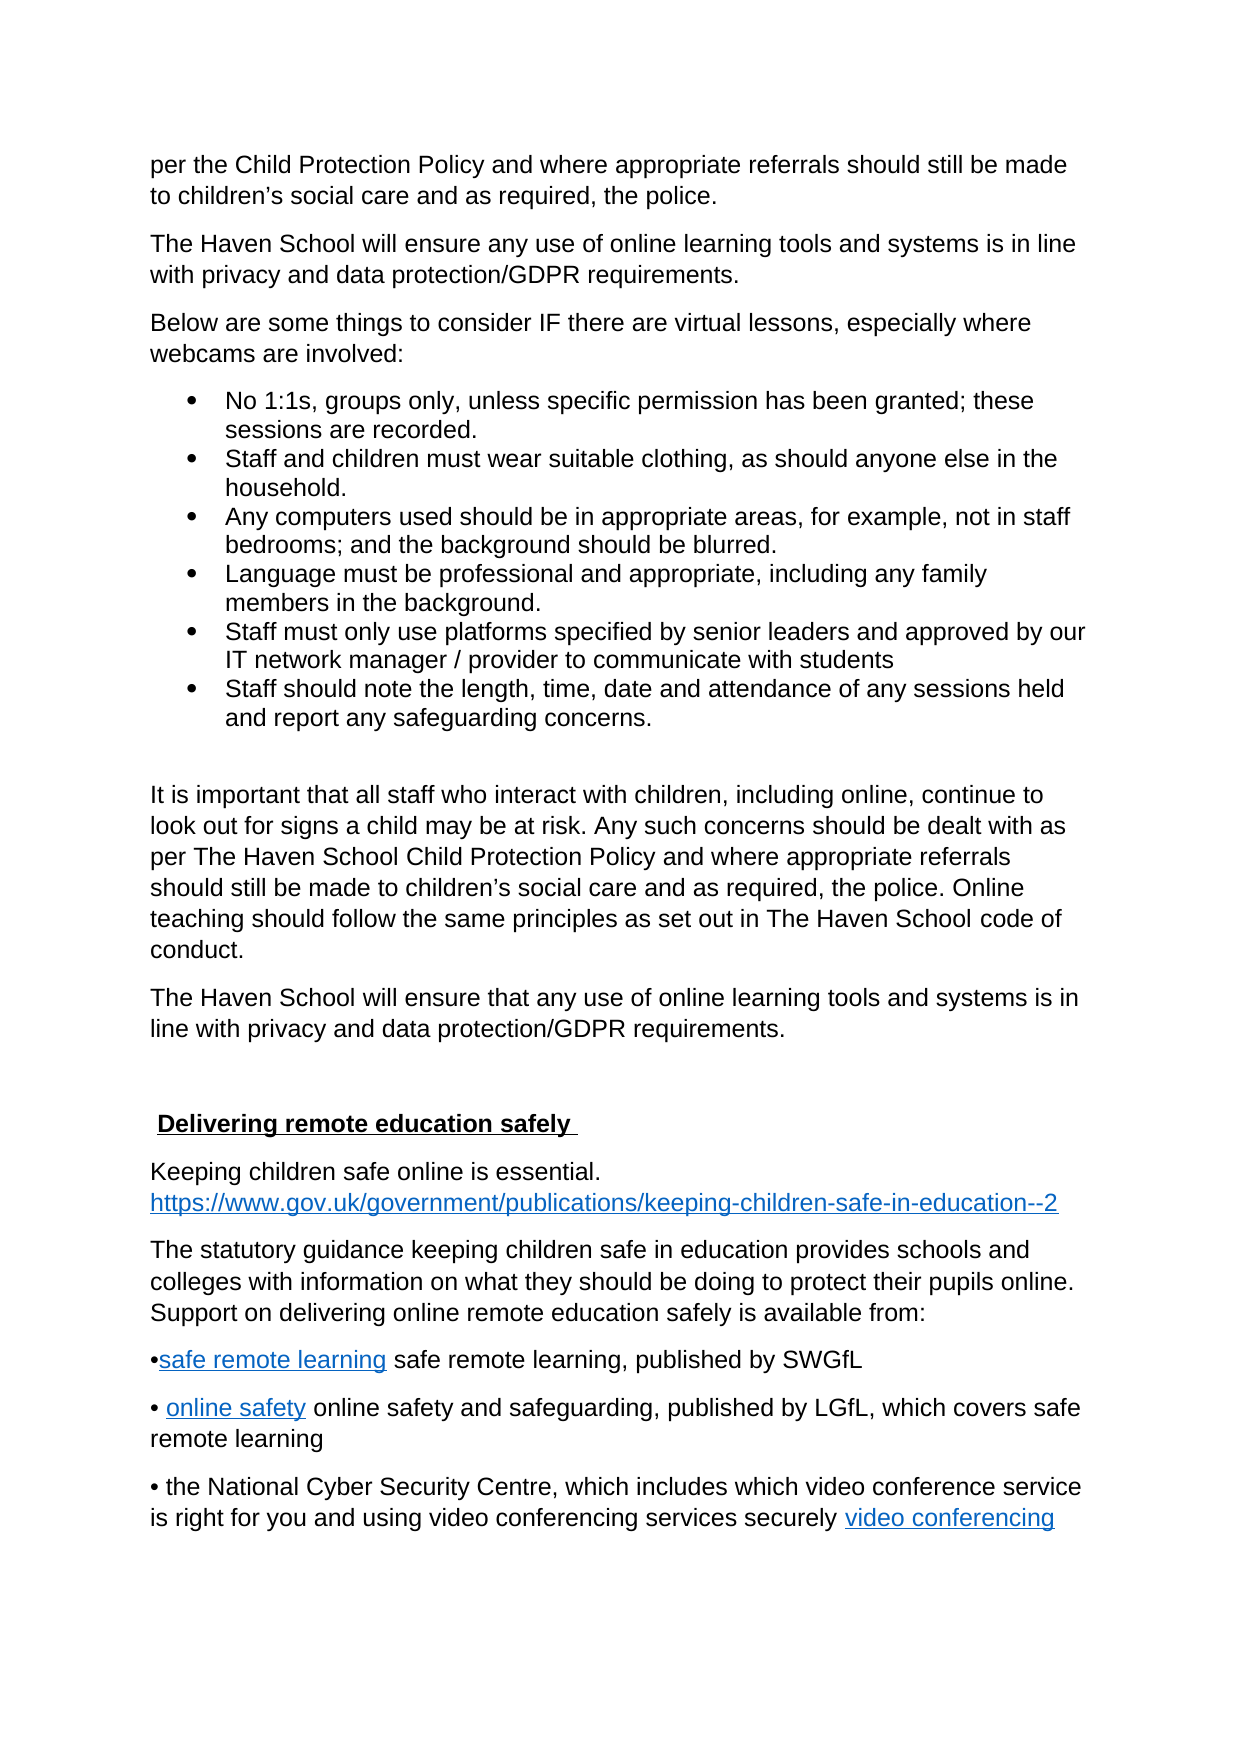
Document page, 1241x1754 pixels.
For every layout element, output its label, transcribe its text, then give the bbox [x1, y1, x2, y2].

text Keeping children safe online is essential. https://www.gov.uk/government/publications/keeping-children-safe-in-education--2 [150, 1157, 1090, 1216]
list Language must be professional and appropriate, including any family members in the background. [187, 559, 1090, 617]
text Below are some things to consider IF there are virtual lessons, especially where webcams are involved: [150, 307, 1090, 367]
text The Haven School will ensure any use of online learning tools and systems is in line with privacy and data protection/GDPR requirements. [150, 229, 1090, 288]
text The Haven School will ensure that any use of online learning tools and systems is in line with privacy and data protection/GDPR requirements. [150, 982, 1090, 1042]
text Delivering remote education safely [150, 1109, 1090, 1138]
list Staff must only use platforms specified by senior leaders and approved by our IT network manager / provider to communicate with students [187, 617, 1090, 674]
list Any computers used should be in appropriate areas, for example, not in staff bedrooms; and the background should be blurred. [187, 501, 1090, 559]
text •safe remote learning safe remote learning, published by SWGfL [150, 1345, 1090, 1374]
list No 1:1s, groups only, unless specific permission has been granted; these sessions are recorded. [187, 386, 1090, 444]
list Staff and children must wear suitable clothing, as should anyone else in the household. [187, 444, 1090, 501]
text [150, 150, 1090, 210]
text The statutory guidance keeping children safe in education provides schools and colleges with information on what they should be doing to protect their pupils online. Support on delivering online remote education safely is available from: [150, 1235, 1090, 1326]
text • online safety online safety and safeguarding, published by LGfL, which covers safe remote learning [150, 1393, 1090, 1453]
text • the National Cyber Security Centre, which includes which video conference service is right for you and using video conferencing services securely video conferencing [150, 1472, 1090, 1531]
list Staff should note the length, time, date and attendance of any sessions held and report any safeguarding concerns. [187, 674, 1090, 732]
text It is important that all staff who interact with children, including online, continue to look out for signs a child may be at risk. Any such concerns should be dealt with as per The Haven School Child Protection Policy and where appropriate referrals should still be made to children’s social care and as required, the police. Online teaching should follow the same principles as set out in The Haven School code of conduct. [150, 779, 1090, 963]
